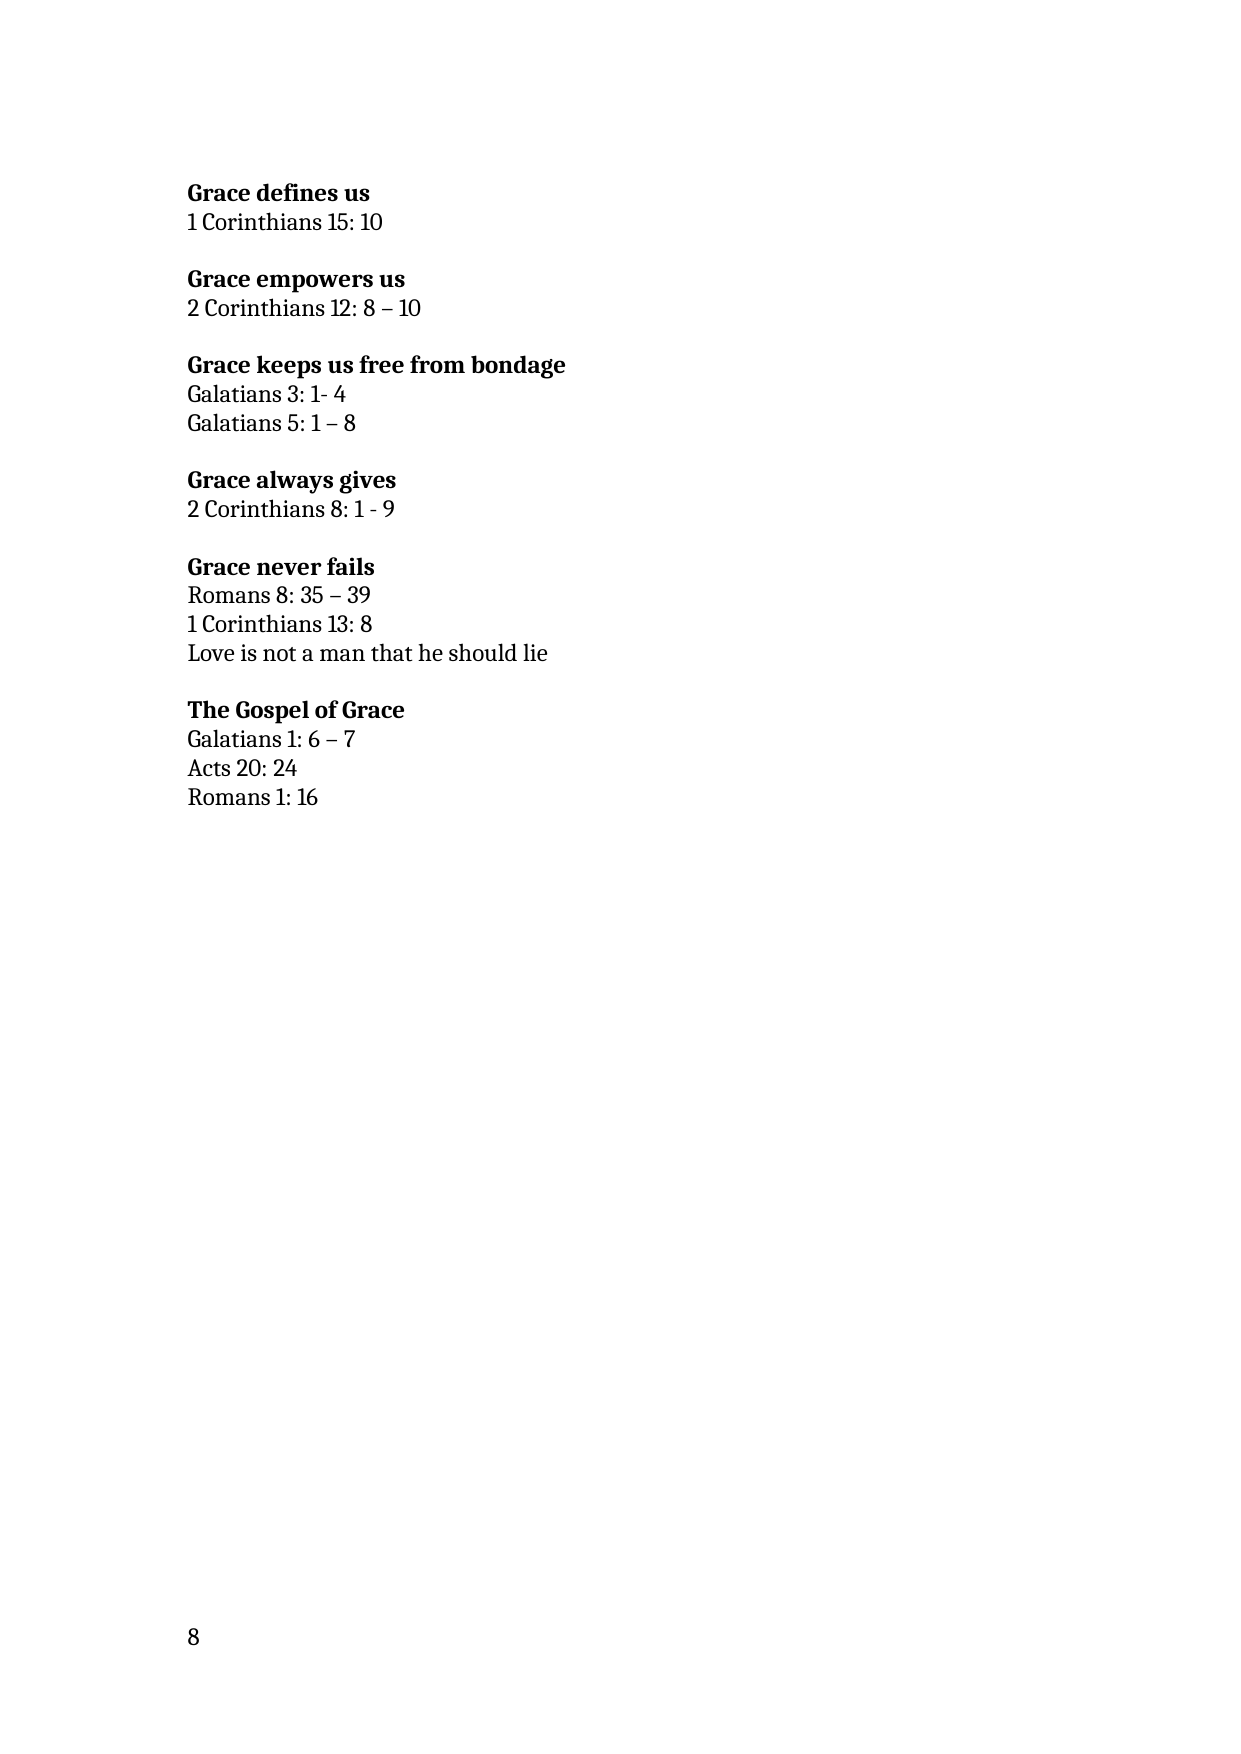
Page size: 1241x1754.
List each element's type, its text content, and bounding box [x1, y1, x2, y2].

text Galatians 5: 1 – 8 [187, 409, 1053, 437]
text Love is not a man that he should lie [187, 639, 1053, 667]
text Grace empowers us [187, 265, 1053, 294]
text 1 Corinthians 15: 10 [187, 207, 1053, 236]
text Romans 8: 35 – 39 [187, 581, 1053, 610]
text Grace never fails [187, 552, 1053, 581]
text 2 Corinthians 12: 8 – 10 [187, 294, 1053, 322]
text The Gospel of Grace [187, 696, 1053, 725]
text Galatians 3: 1- 4 [187, 380, 1053, 409]
text Grace keeps us free from bondage [187, 351, 1053, 380]
text Grace always gives [187, 466, 1053, 495]
text 1 Corinthians 13: 8 [187, 610, 1053, 639]
text Acts 20: 24 [187, 754, 1053, 782]
text Galatians 1: 6 – 7 [187, 725, 1053, 754]
text 2 Corinthians 8: 1 - 9 [187, 495, 1053, 524]
text Romans 1: 16 [187, 782, 1053, 811]
text Grace defines us [187, 179, 1053, 207]
